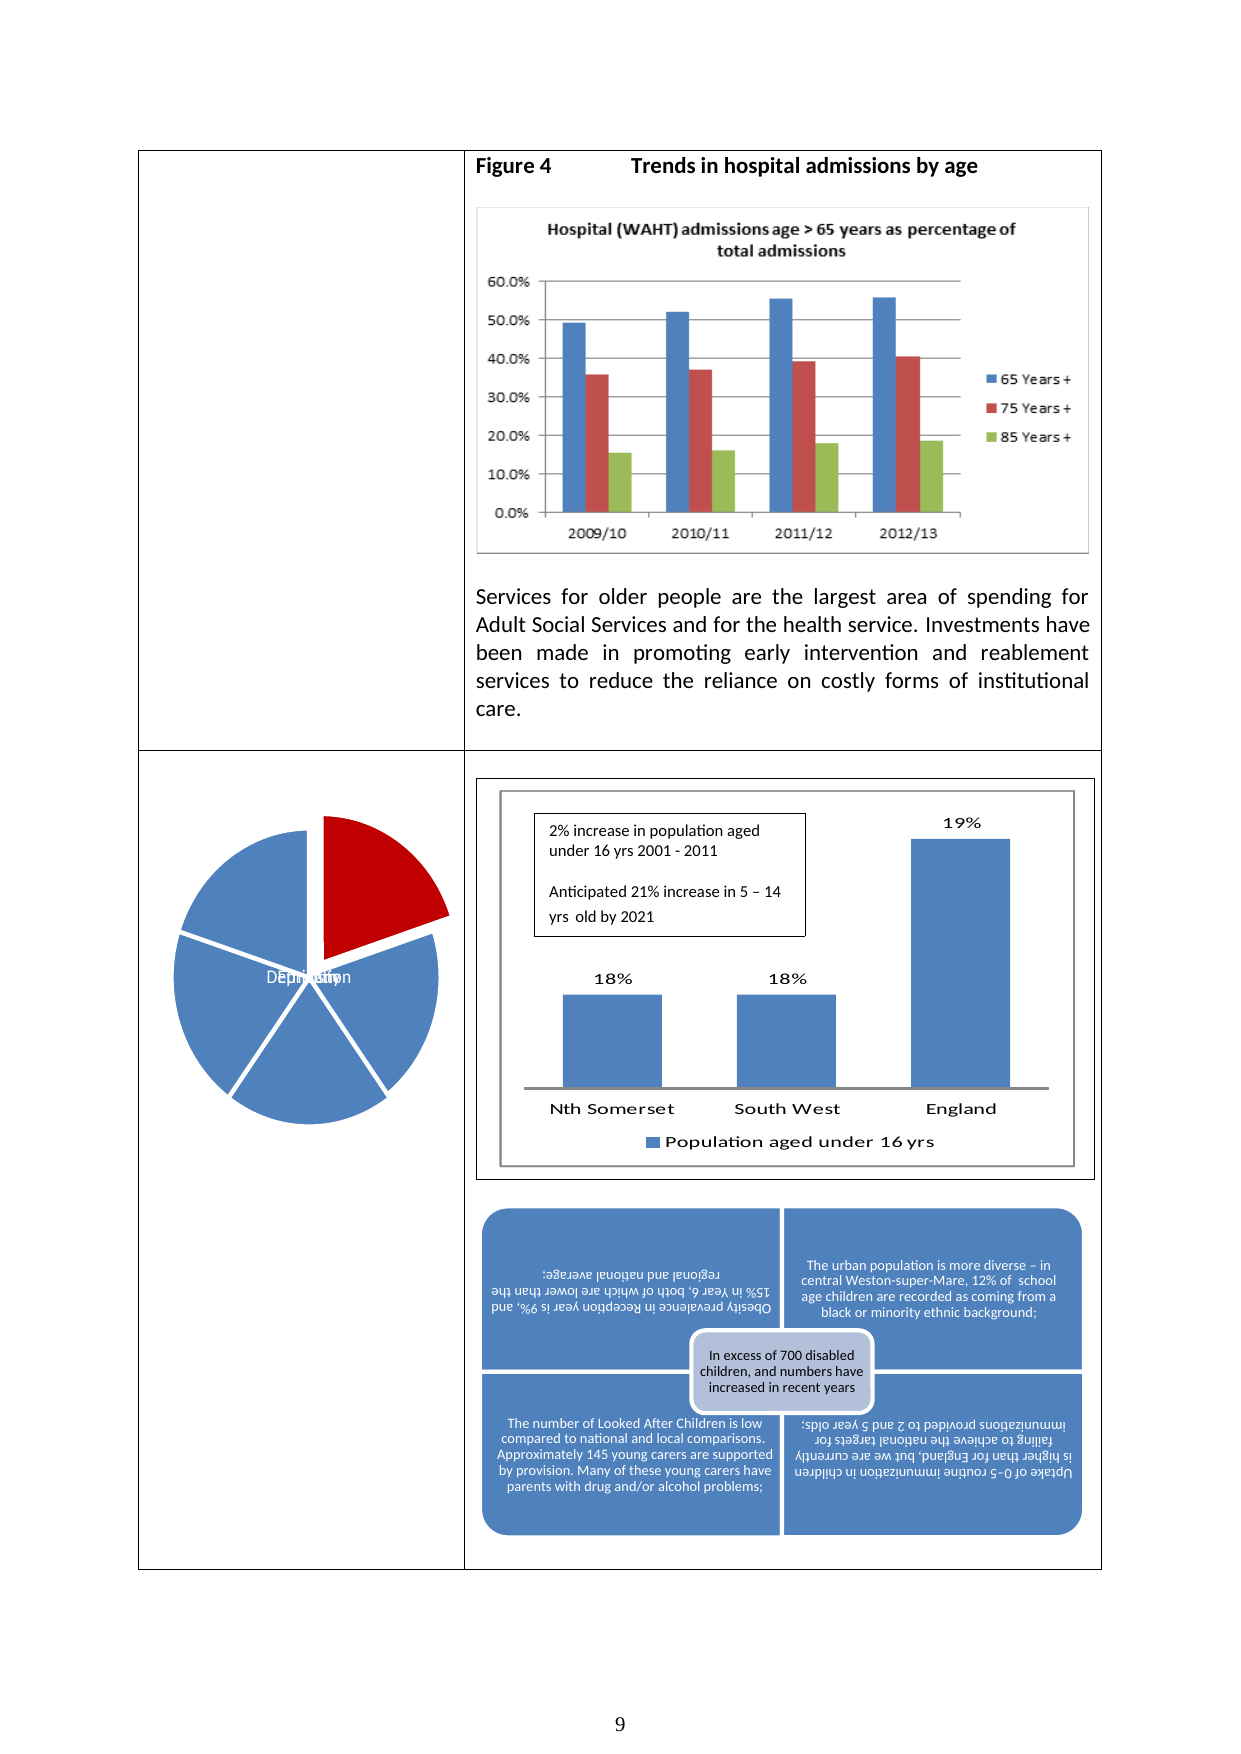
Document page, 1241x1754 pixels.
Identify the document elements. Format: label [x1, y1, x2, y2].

table_cell [465, 151, 1101, 750]
table_cell [465, 751, 1101, 1569]
table_cell [139, 151, 464, 750]
picture [476, 207, 1089, 554]
table_cell [139, 751, 464, 1569]
